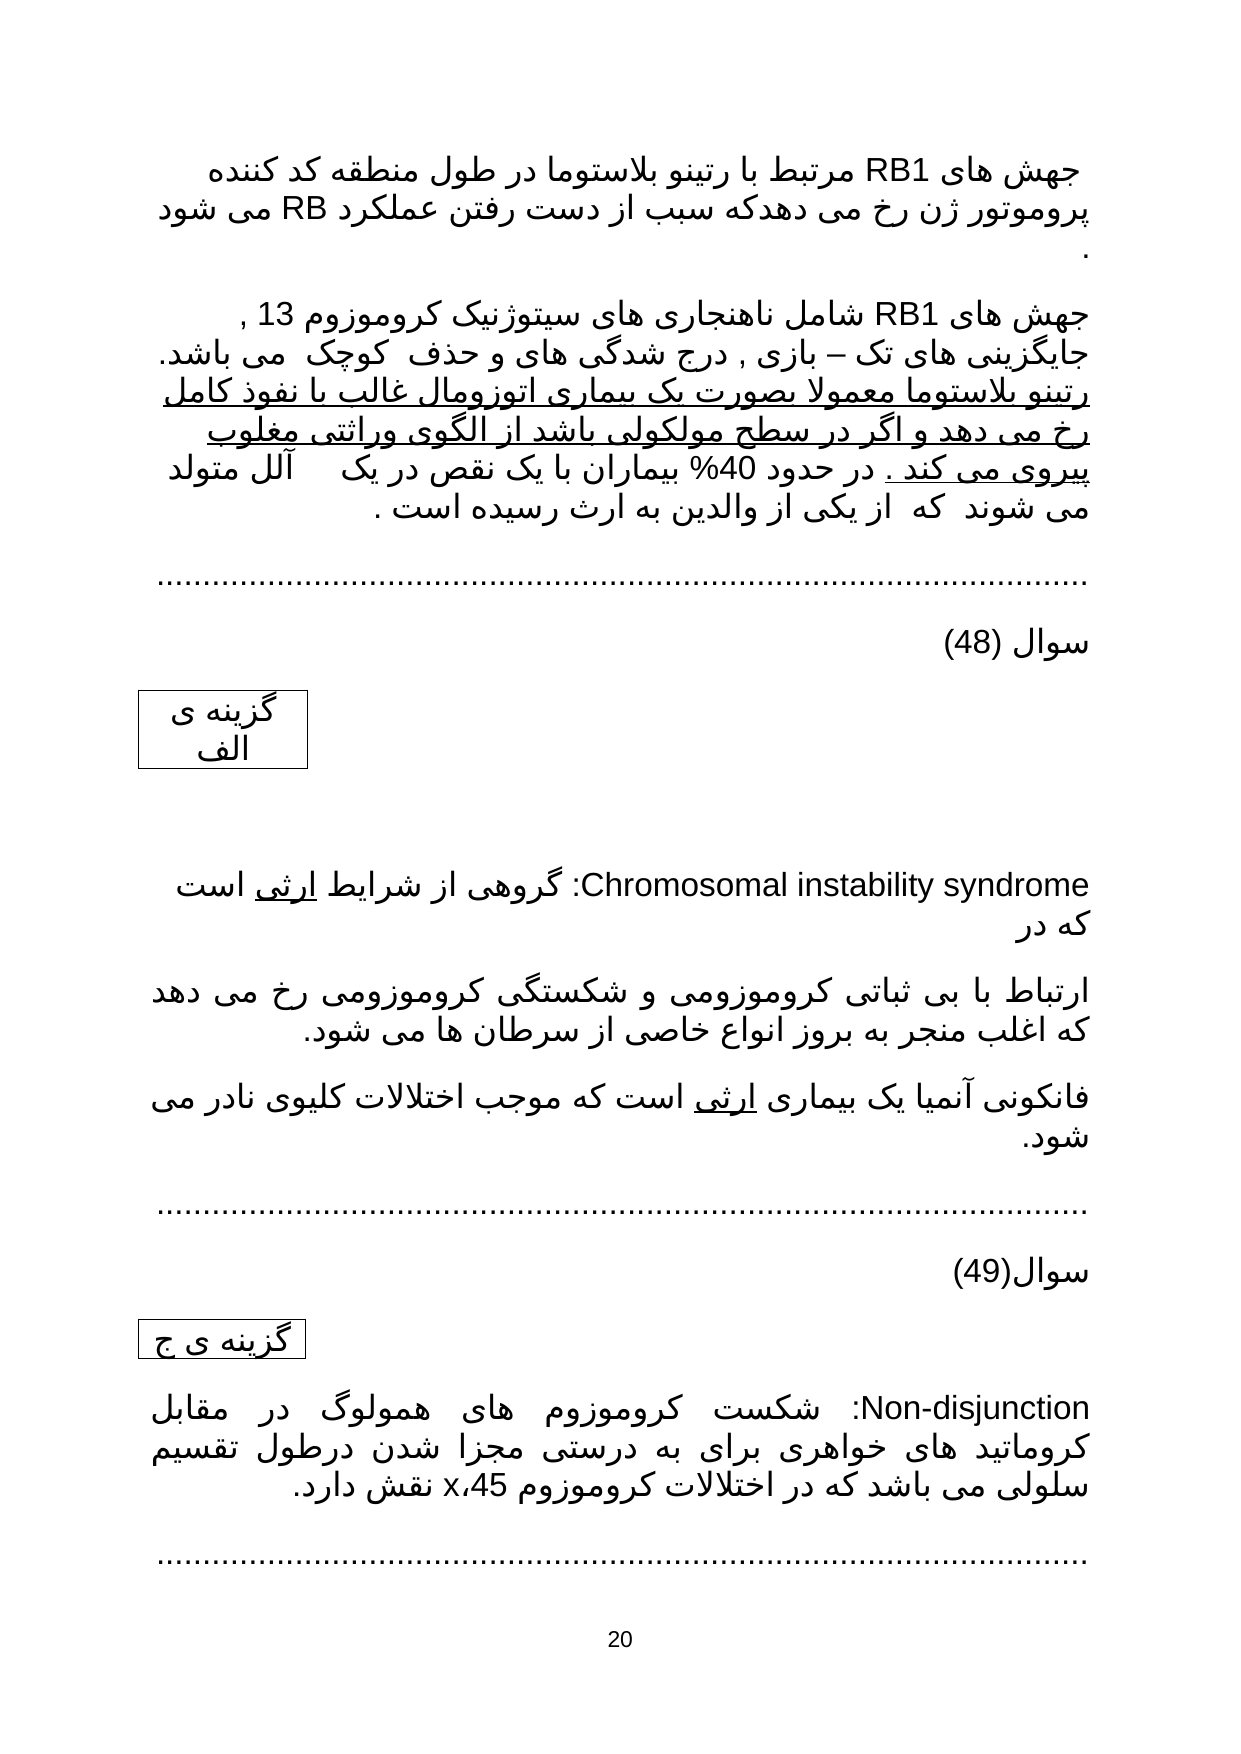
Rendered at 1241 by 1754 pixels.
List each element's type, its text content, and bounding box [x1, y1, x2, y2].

table_header گزینه ی الف [139, 691, 307, 767]
text ..................................................................................................... [150, 554, 1090, 593]
text Chromosomal instability syndrome: گروهی از شرایط ارثی است که در [150, 865, 1090, 942]
text ارتباط با بی ثباتی کروموزومی و شکستگی کروموزومی رخ می دهد که اغلب منجر به بروز انواع خاصی از سرطان ها می شود. [150, 971, 1090, 1048]
text ..................................................................................................... [150, 1183, 1090, 1222]
text سوال (48) [150, 622, 1090, 660]
text Non-disjunction: شکست کروموزوم های همولوگ در مقابل کروماتید های خواهری برای به درستی مجزا شدن درطول تقسیم سلولی می باشد که در اختلالات کروموزوم 45،x نقش دارد. [150, 1388, 1090, 1503]
text جهش های RB1 شامل ناهنجاری های سیتوژنیک کروموزوم 13 , جایگزینی های تک – بازی , درج شدگی های و حذف کوچک می باشد. رتینو بلاستوما معمولا بصورت یک بیماری اتوزومال غالب با نفوذ کامل رخ می دهد و اگر در سطح مولکولی باشد از الگوی وراثتی مغلوب پیروی می کند . در حدود 40% بیماران با یک نقص در یک آلل متولد می شوند که از یکی از والدین به ارث رسیده است . [150, 294, 1090, 525]
table_header گزینه ی ج [139, 1320, 305, 1358]
text فانکونی آنمیا یک بیماری ارثی است که موجب اختلالات کلیوی نادر می شود. [150, 1077, 1090, 1154]
text ..................................................................................................... [150, 1533, 1090, 1571]
text سوال(49) [150, 1251, 1090, 1289]
text جهش های RB1 مرتبط با رتینو بلاستوما در طول منطقه کد کننده پروموتور ژن رخ می دهدکه سبب از دست رفتن عملکرد RB می شود . [150, 150, 1090, 265]
